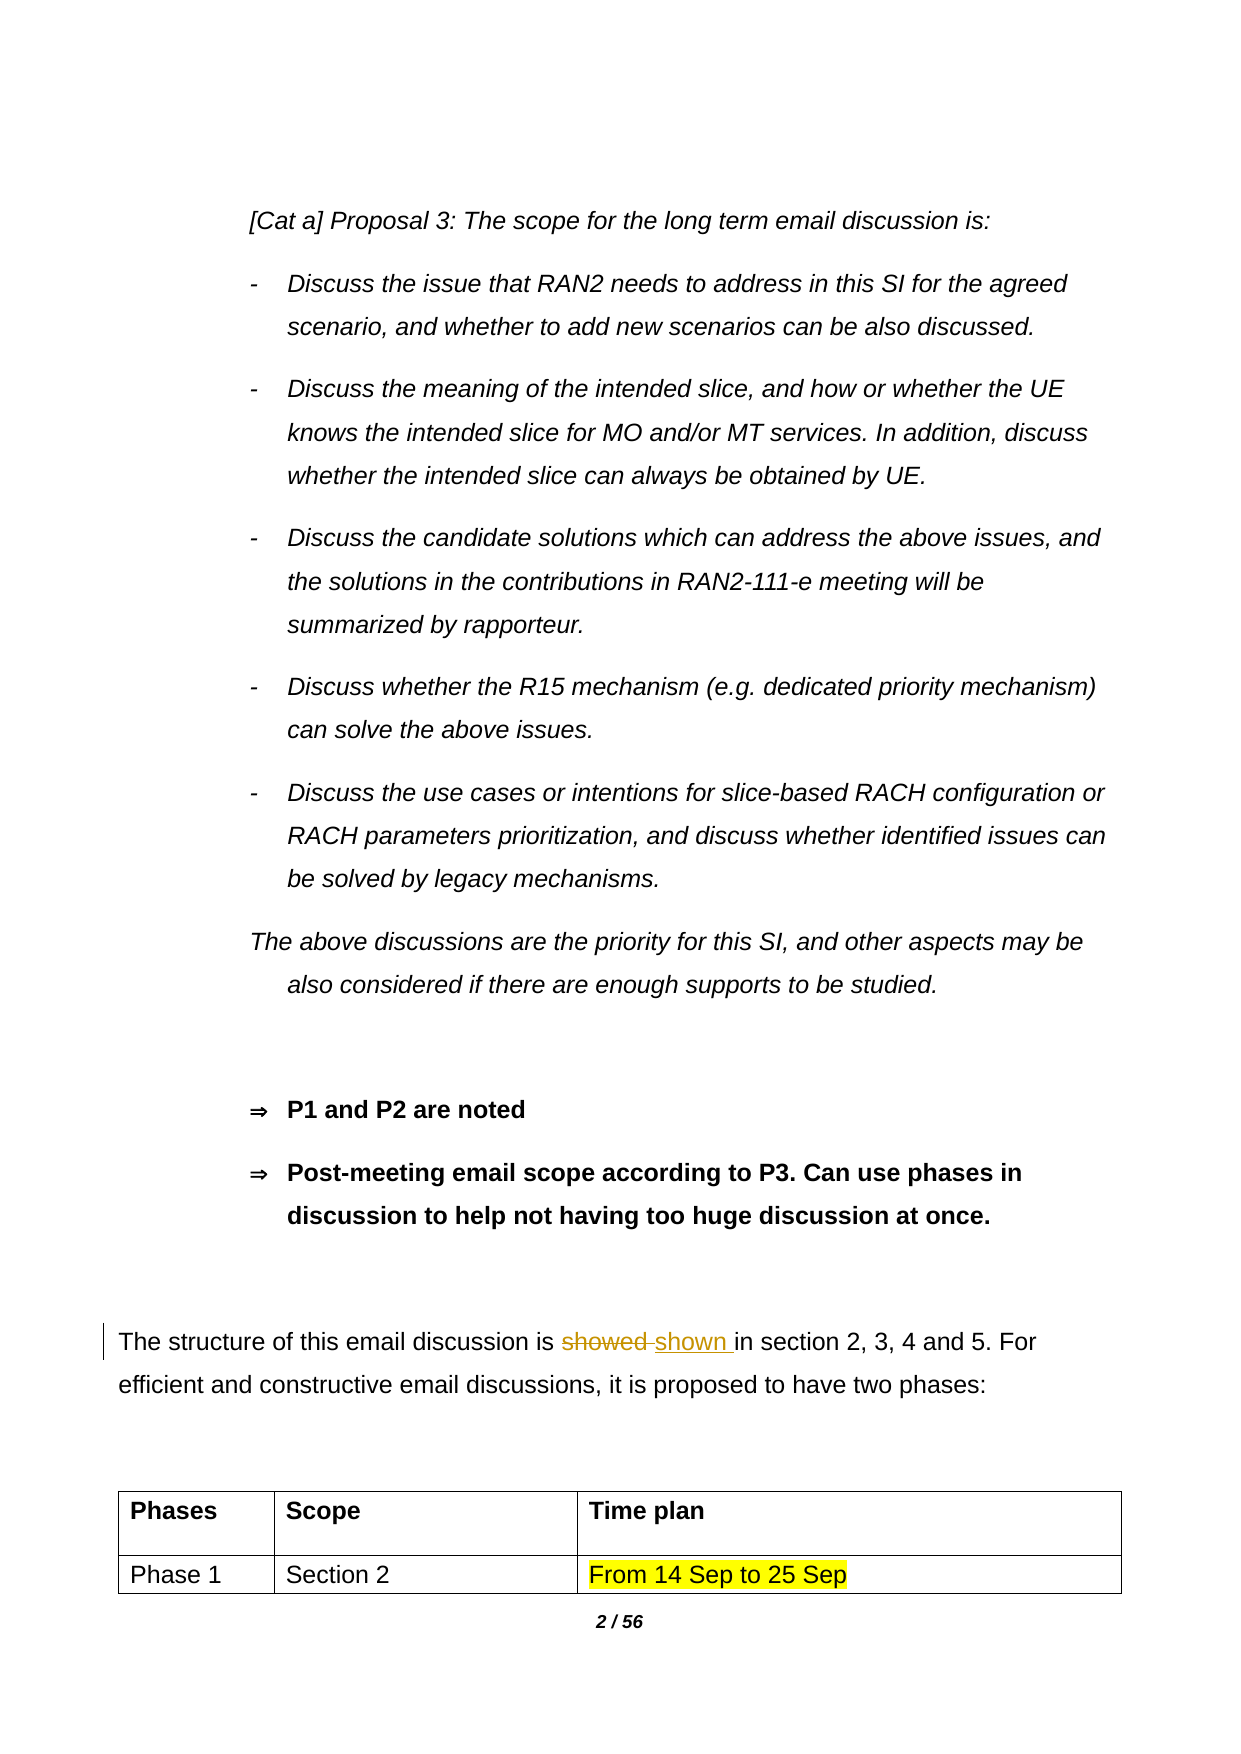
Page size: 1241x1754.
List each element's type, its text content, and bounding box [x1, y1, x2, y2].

table_header Phases [119, 1492, 274, 1554]
text - Discuss the issue that RAN2 needs to address in this SI for the agreed scenario, and whether to add new scenarios can be also discussed. [249, 264, 1122, 345]
text - Discuss the use cases or intentions for slice-based RACH configuration or RACH parameters prioritization, and discuss whether identified issues can be solved by legacy mechanisms. [249, 773, 1122, 897]
text - Discuss whether the R15 mechanism (e.g. dedicated priority mechanism) can solve the above issues. [249, 668, 1122, 748]
text P1 and P2 are noted [249, 1091, 1122, 1128]
text [Cat a] Proposal 3: The scope for the long term email discussion is: [249, 202, 1122, 239]
table_cell Phase 1 [119, 1556, 274, 1593]
text Post-meeting email scope according to P3. Can use phases in discussion to help not having too huge discussion at once. [249, 1153, 1122, 1234]
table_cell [578, 1556, 1121, 1593]
text The above discussions are the priority for this SI, and other aspects may be also considered if there are enough supports to be studied. [249, 922, 1122, 1003]
text - Discuss the candidate solutions which can address the above issues, and the solutions in the contributions in RAN2-111-e meeting will be summarized by rapporteur. [249, 519, 1122, 643]
text The structure of this email discussion is in section 2, 3, 4 and 5. For efficient and constructive email discussions, it is proposed to have two phases: [118, 1322, 1122, 1403]
table_header Scope [275, 1492, 577, 1554]
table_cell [275, 1556, 577, 1593]
table_header Time plan [578, 1492, 1121, 1554]
text - Discuss the meaning of the intended slice, and how or whether the UE knows the intended slice for MO and/or MT services. In addition, discuss whether the intended slice can always be obtained by UE. [249, 370, 1122, 494]
